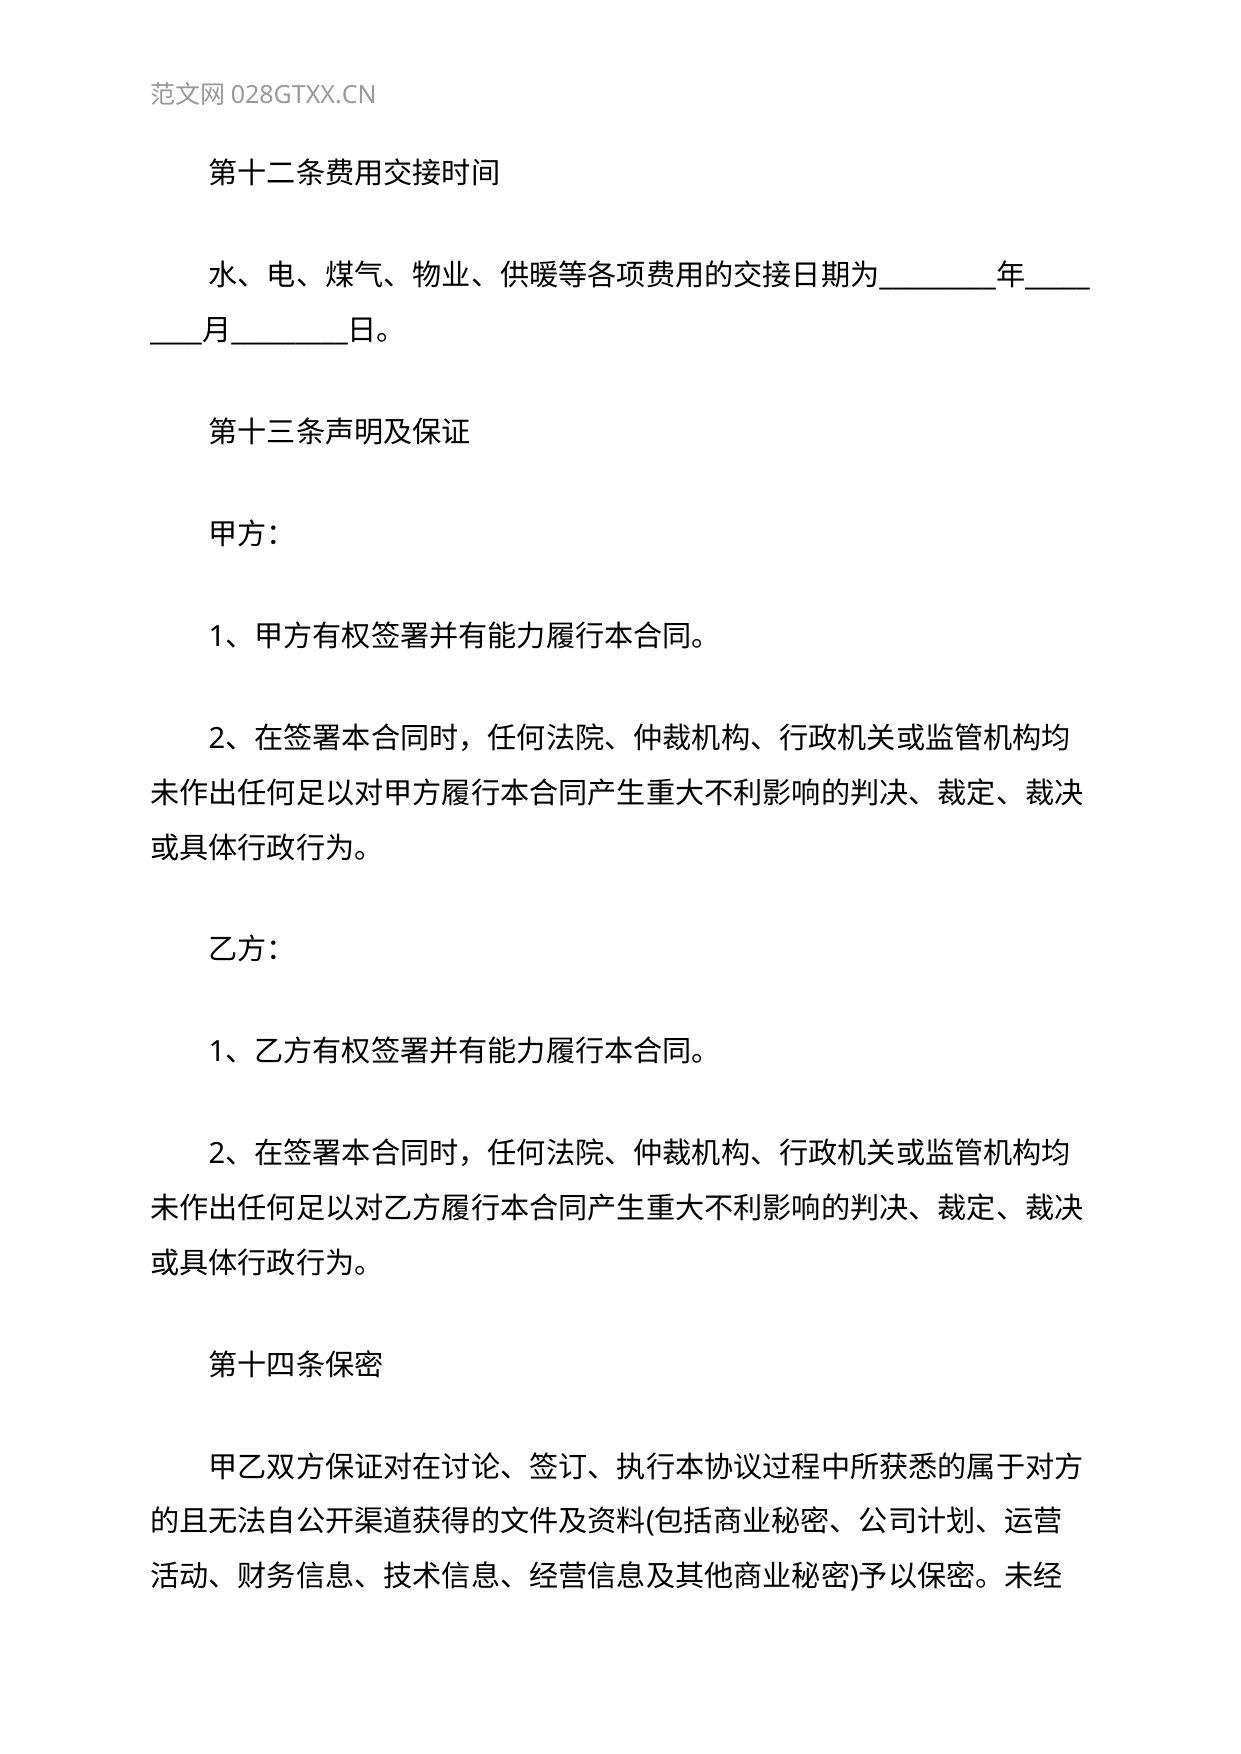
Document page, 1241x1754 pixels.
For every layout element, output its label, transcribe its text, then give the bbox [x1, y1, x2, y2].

text 1、甲方有权签署并有能力履行本合同。 [150, 612, 1090, 655]
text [150, 1443, 1090, 1595]
text 1、乙方有权签署并有能力履行本合同。 [150, 1028, 1090, 1070]
text 甲方： [150, 511, 1090, 553]
text 第十四条保密 [150, 1341, 1090, 1384]
text 第十二条费用交接时间 [150, 150, 1090, 192]
text 第十三条声明及保证 [150, 409, 1090, 451]
text 2、在签署本合同时，任何法院、仲裁机构、行政机关或监管机构均未作出任何足以对乙方履行本合同产生重大不利影响的判决、裁定、裁决或具体行政行为。 [150, 1130, 1090, 1282]
text 水、电、煤气、物业、供暖等各项费用的交接日期为_________年_________月_________日。 [150, 252, 1090, 349]
text 2、在签署本合同时，任何法院、仲裁机构、行政机关或监管机构均未作出任何足以对甲方履行本合同产生重大不利影响的判决、裁定、裁决或具体行政行为。 [150, 714, 1090, 866]
text 乙方： [150, 926, 1090, 968]
